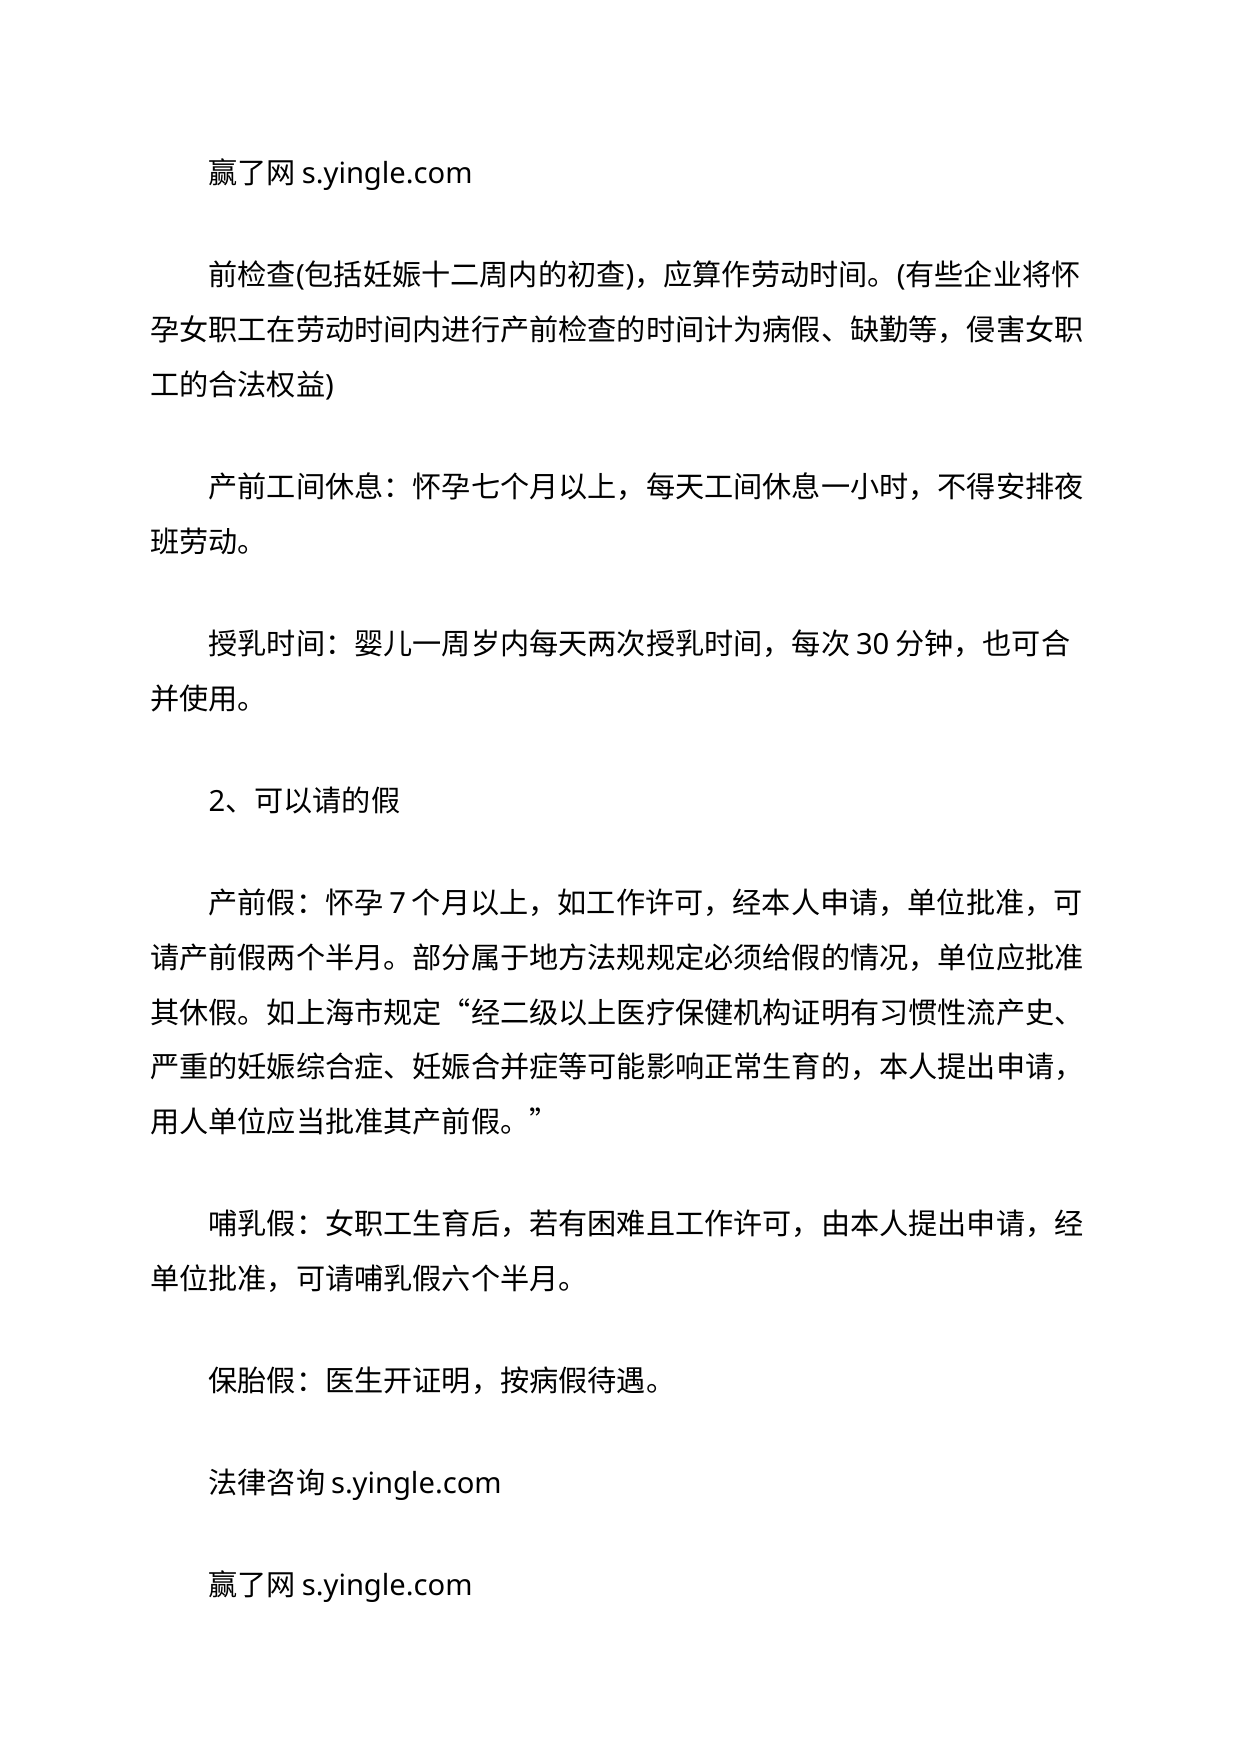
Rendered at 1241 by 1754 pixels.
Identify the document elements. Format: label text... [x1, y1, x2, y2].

text 哺乳假：女职工生育后，若有困难且工作许可，由本人提出申请，经单位批准，可请哺乳假六个半月。 [150, 1201, 1090, 1298]
text 授乳时间：婴儿一周岁内每天两次授乳时间，每次30分钟，也可合并使用。 [150, 621, 1090, 718]
text 前检查(包括妊娠十二周内的初查)，应算作劳动时间。(有些企业将怀孕女职工在劳动时间内进行产前检查的时间计为病假、缺勤等，侵害女职工的合法权益) [150, 252, 1090, 404]
text 法律咨询s.yingle.com [150, 1459, 1090, 1502]
text 产前工间休息：怀孕七个月以上，每天工间休息一小时，不得安排夜班劳动。 [150, 464, 1090, 561]
text 赢了网s.yingle.com [150, 1561, 1090, 1603]
text 保胎假：医生开证明，按病假待遇。 [150, 1357, 1090, 1400]
text 产前假：怀孕7个月以上，如工作许可，经本人申请，单位批准，可请产前假两个半月。部分属于地方法规规定必须给假的情况，单位应批准其休假。如上海市规定“经二级以上医疗保健机构证明有习惯性流产史、严重的妊娠综合症、妊娠合并症等可能影响正常生育的，本人提出申请，用人单位应当批准其产前假。” [150, 879, 1090, 1141]
text 2、可以请的假 [150, 777, 1090, 820]
text 赢了网s.yingle.com [150, 150, 1090, 192]
